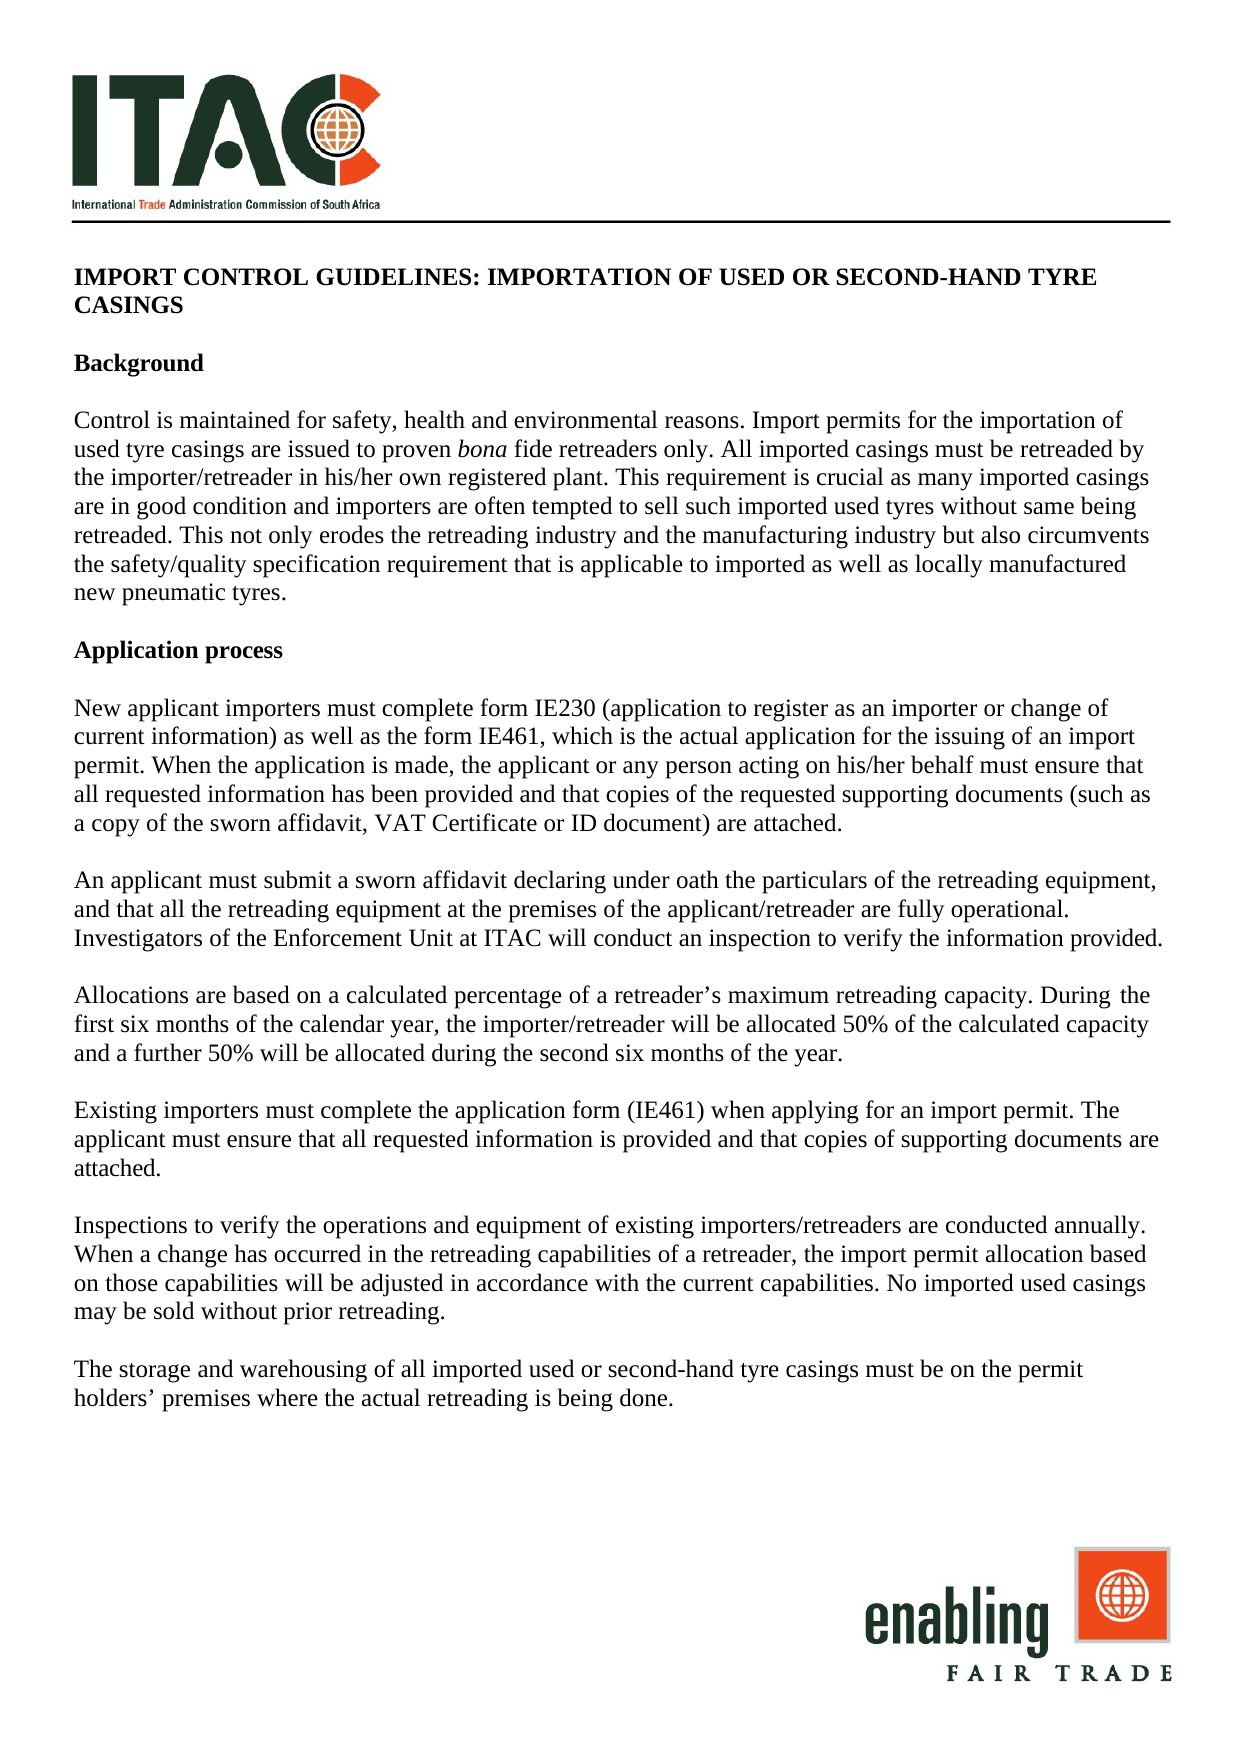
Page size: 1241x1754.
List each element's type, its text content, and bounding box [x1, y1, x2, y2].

text Investigators of the Enforcement Unit at ITAC will conduct an inspection to verify the information provided. [74, 923, 1178, 951]
subtitle IMPORT CONTROL GUIDELINES: IMPORTATION OF USED OR SECOND-HAND TYRE CASINGS [74, 262, 1178, 319]
text Inspections to verify the operations and equipment of existing importers/retreaders are conducted annually. When a change has occurred in the retreading capabilities of a retreader, the import permit allocation based on those capabilities will be adjusted in accordance with the current capabilities. No imported used casings may be sold without prior retreading. [74, 1210, 1147, 1325]
subtitle Application process [74, 636, 1178, 664]
text New applicant importers must complete form IE230 (application to register as an importer or change of current information) as well as the form IE461, which is the actual application for the issuing of an import permit. When the application is made, the applicant or any person acting on his/her behalf must ensure that all requested information has been provided and that copies of the requested supporting documents (such as a copy of the sworn affidavit, VAT Certificate or ID document) are attached. [74, 693, 1155, 836]
text Existing importers must complete the application form (IE461) when applying for an import permit. The applicant must ensure that all requested information is provided and that copies of supporting documents are attached. [74, 1095, 1178, 1181]
text Background [74, 348, 1178, 377]
text Control is maintained for safety, health and environmental reasons. Import permits for the importation of used tyre casings are issued to proven bona fide retreaders only. All imported casings must be retreaded by the importer/retreader in his/her own registered plant. This requirement is crucial as many imported casings are in good condition and importers are often tempted to sell such imported used tyres without same being retreaded. This not only erodes the retreading industry and the manufacturing industry but also circumvents the safety/quality specification requirement that is applicable to imported as well as locally manufactured new pneumatic tyres. [74, 405, 1155, 606]
text An applicant must submit a sworn affidavit declaring under oath the particulars of the retreading equipment, and that all the retreading equipment at the premises of the applicant/retreader are fully operational. [74, 865, 1178, 923]
text The storage and warehousing of all imported used or second-hand tyre casings must be on the permit holders’ premises where the actual retreading is being done. [74, 1354, 1155, 1411]
picture [69, 68, 1175, 1682]
text Allocations are based on a calculated percentage of a retreader’s maximum retreading capacity. During the first six months of the calendar year, the importer/retreader will be allocated 50% of the calculated capacity and a further 50% will be allocated during the second six months of the year. [74, 980, 1150, 1066]
